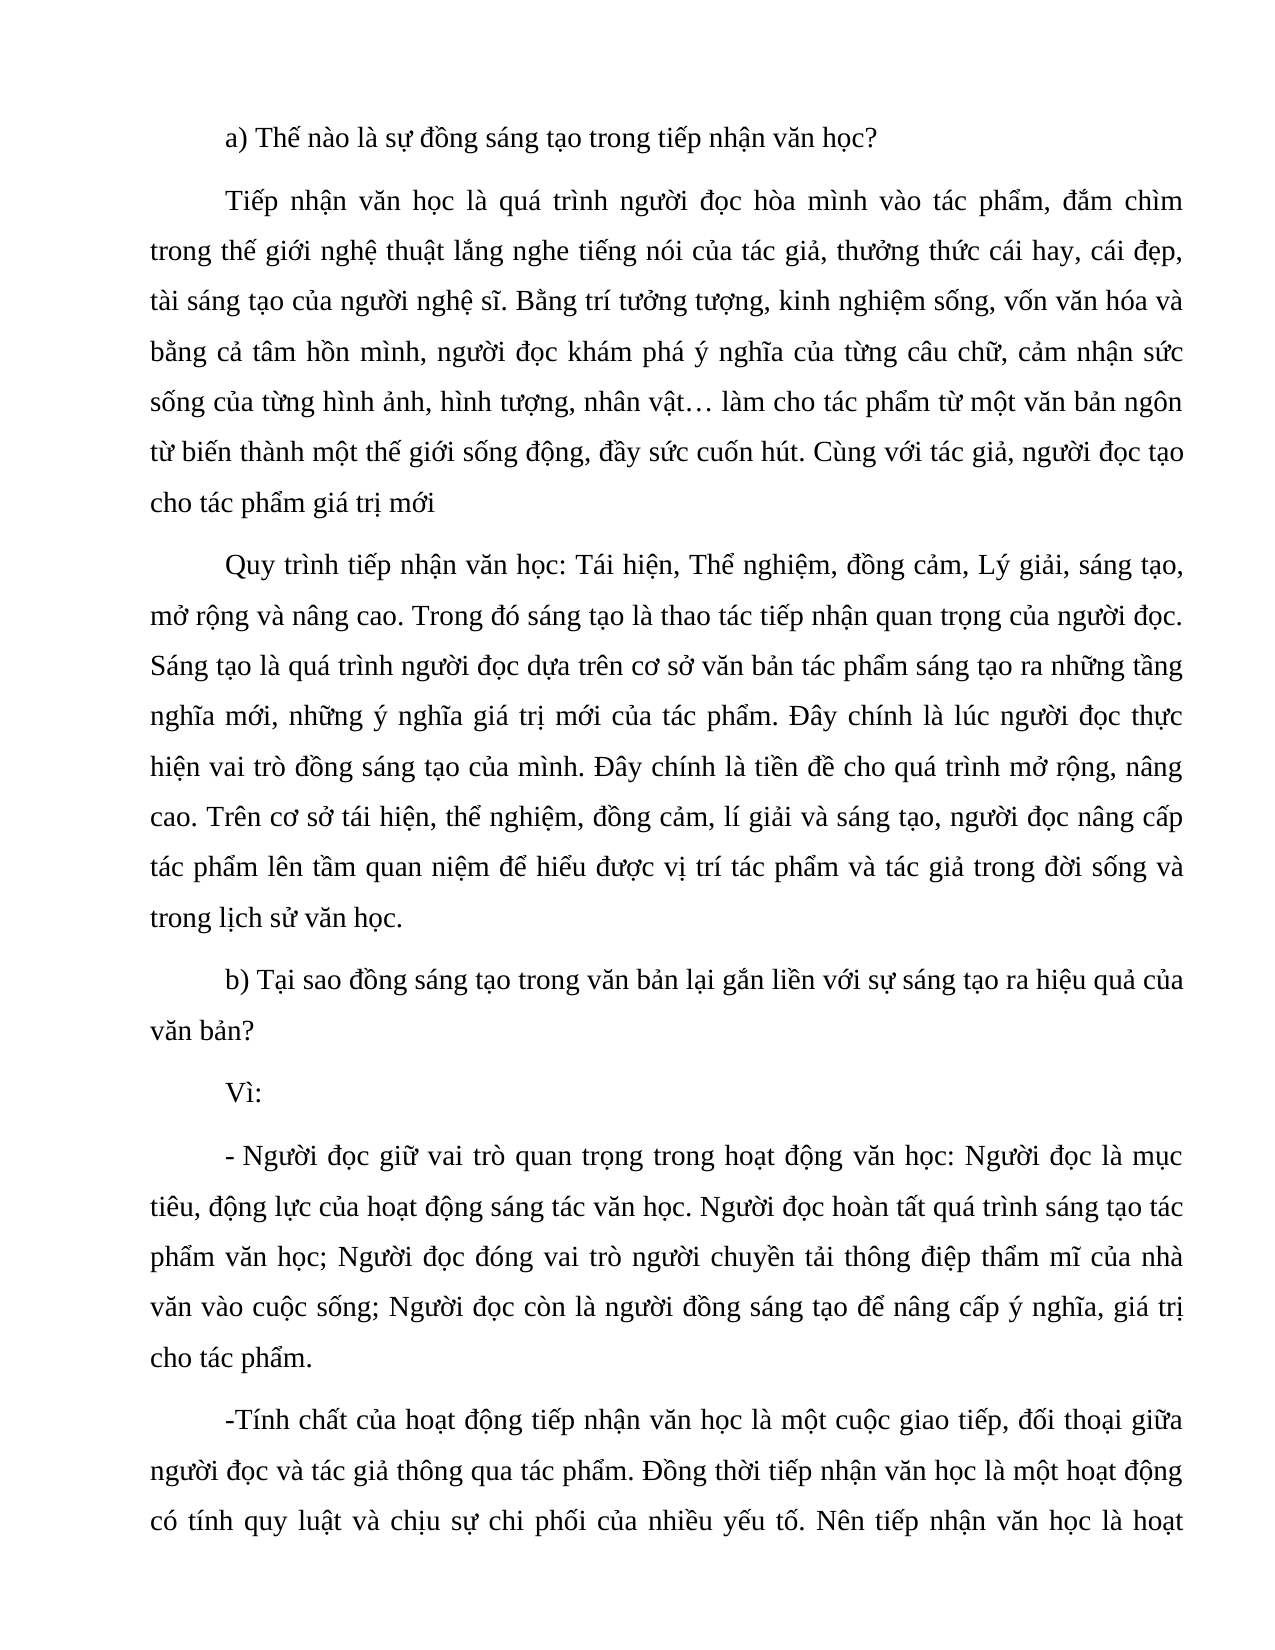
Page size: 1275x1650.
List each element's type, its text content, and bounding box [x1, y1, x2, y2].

text Vì: [150, 1076, 1185, 1109]
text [150, 1402, 1185, 1537]
text b) Tại sao đồng sáng tạo trong văn bản lại gắn liền với sự sáng tạo ra hiệu quả của văn bản? [150, 962, 1185, 1046]
text Quy trình tiếp nhận văn học: Tái hiện, Thể nghiệm, đồng cảm, Lý giải, sáng tạo, mở rộng và nâng cao. Trong đó sáng tạo là thao tác tiếp nhận quan trọng của người đọc. Sáng tạo là quá trình người đọc dựa trên cơ sở văn bản tác phẩm sáng tạo ra những tầng nghĩa mới, những ý nghĩa giá trị mới của tác phẩm. Đây chính là lúc người đọc thực hiện vai trò đồng sáng tạo của mình. Đây chính là tiền đề cho quá trình mở rộng, nâng cao. Trên cơ sở tái hiện, thể nghiệm, đồng cảm, lí giải và sáng tạo, người đọc nâng cấp tác phẩm lên tầm quan niệm để hiểu được vị trí tác phẩm và tác giả trong đời sống và trong lịch sử văn học. [150, 547, 1185, 933]
text - Người đọc giữ vai trò quan trọng trong hoạt động văn học: Người đọc là mục tiêu, động lực của hoạt động sáng tác văn học. Người đọc hoàn tất quá trình sáng tạo tác phẩm văn học; Người đọc đóng vai trò người chuyền tải thông điệp thẩm mĩ của nhà văn vào cuộc sống; Người đọc còn là người đồng sáng tạo để nâng cấp ý nghĩa, giá trị cho tác phẩm. [150, 1138, 1185, 1373]
text Tiếp nhận văn học là quá trình người đọc hòa mình vào tác phẩm, đắm chìm trong thế giới nghệ thuật lắng nghe tiếng nói của tác giả, thưởng thức cái hay, cái đẹp, tài sáng tạo của người nghệ sĩ. Bằng trí tưởng tượng, kinh nghiệm sống, vốn văn hóa và bằng cả tâm hồn mình, người đọc khám phá ý nghĩa của từng câu chữ, cảm nhận sức sống của từng hình ảnh, hình tượng, nhân vật… làm cho tác phẩm từ một văn bản ngôn từ biến thành một thế giới sống động, đầy sức cuốn hút. Cùng với tác giả, người đọc tạo cho tác phẩm giá trị mới [150, 183, 1185, 518]
text a) Thế nào là sự đồng sáng tạo trong tiếp nhận văn học? [150, 120, 1185, 153]
